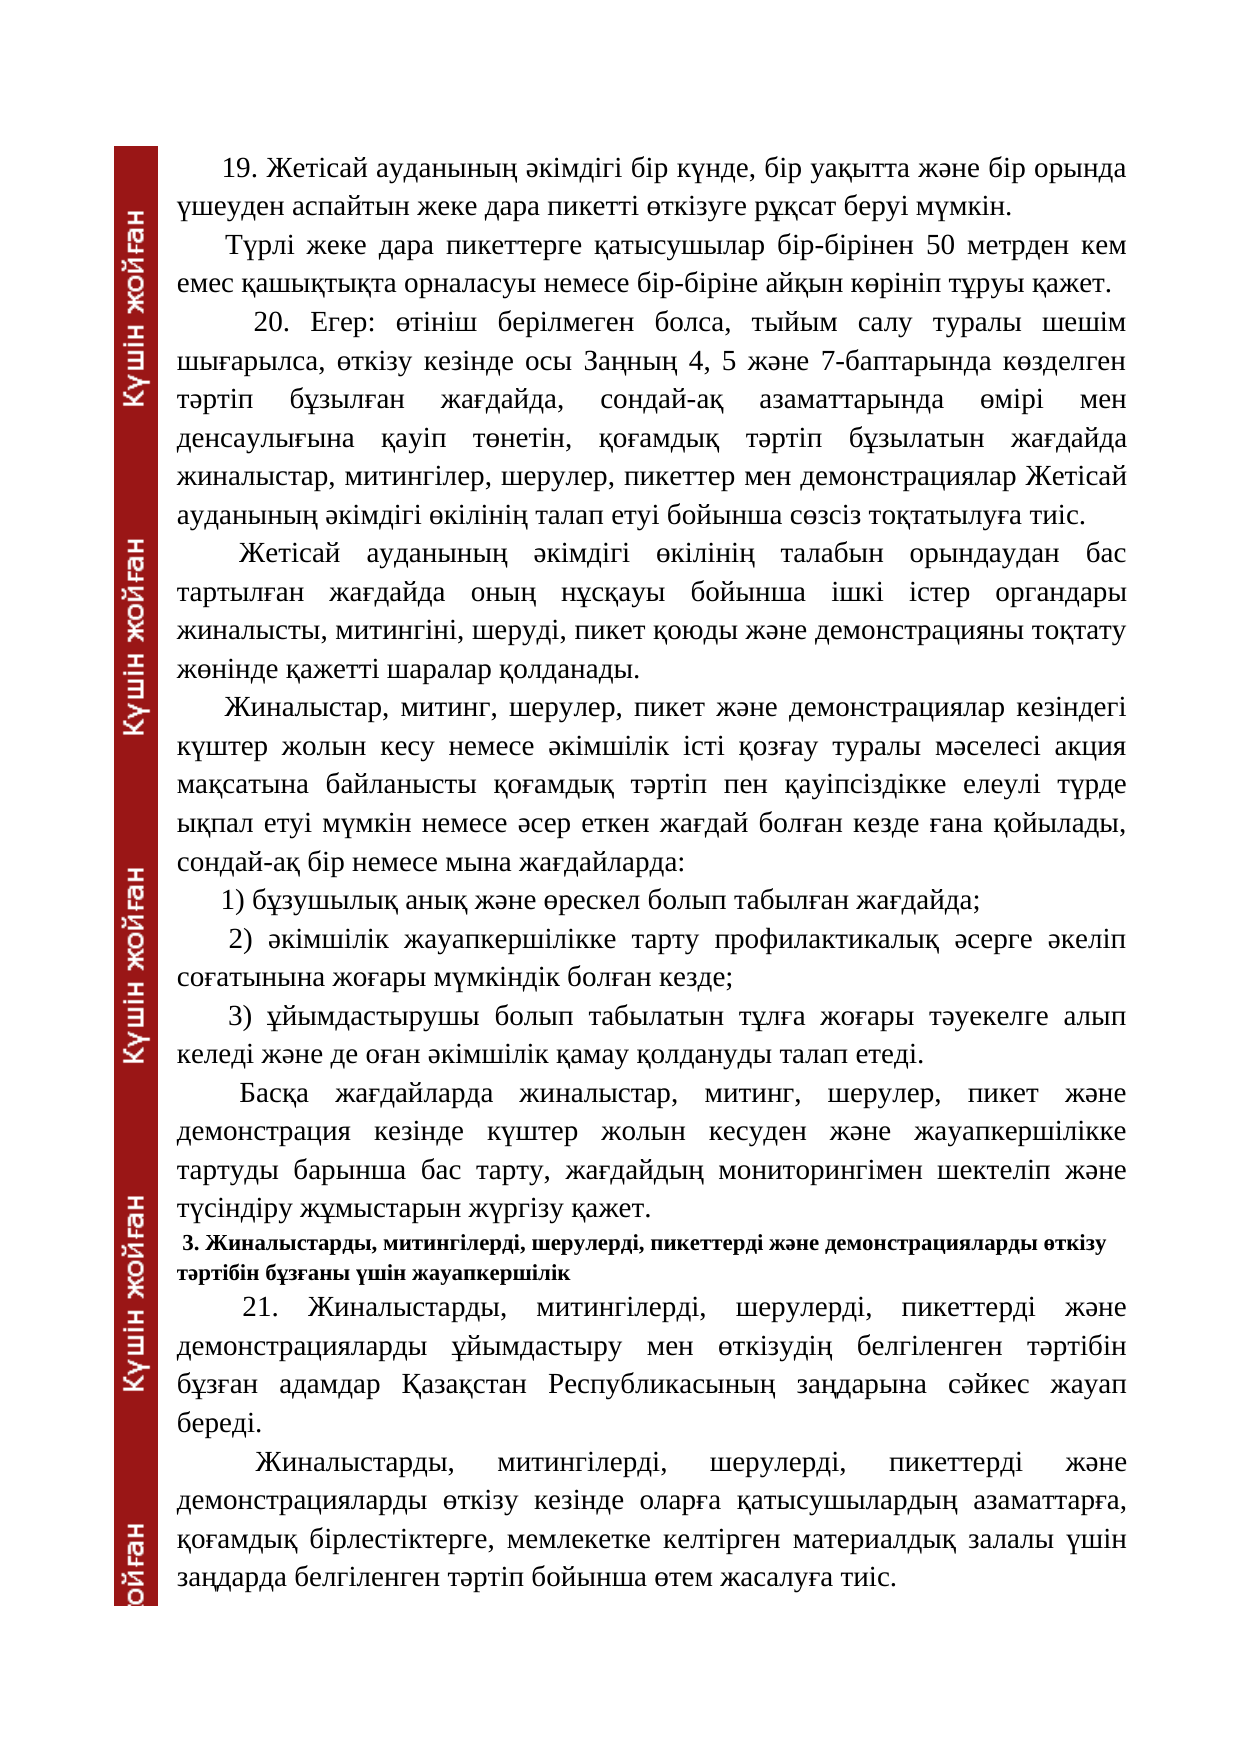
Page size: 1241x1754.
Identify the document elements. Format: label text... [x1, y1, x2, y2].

text Жетісай ауданының әкімдігі өкiлiнiң талабын орындаудан бас тартылған жағдайда оның нұсқауы бойынша iшкi iстер органдары жиналысты, митингiнi, шерудi, пикет қоюды және демонстрацияны тоқтату жөнiнде қажеттi шаралар қолданады. [112, 535, 1128, 684]
text Жиналыстар, митинг, шерулер, пикет және демонстрациялар кезіндегі күштер жолын кесу немесе әкімшілік істі қозғау туралы мәселесі акция мақсатына байланысты қоғамдық тәртіп пен қауіпсіздікке елеулі түрде ықпал етуі мүмкін немесе әсер еткен жағдай болған кезде ғана қойылады, сондай-ақ бір немесе мына жағдайларда: [112, 689, 1128, 877]
picture [114, 1593, 158, 1606]
text Түрлі жеке дара пикеттерге қатысушылар бір-бірінен 50 метрден кем емес қашықтықта орналасуы немесе бір-біріне айқын көрініп тұруы қажет. [112, 227, 1128, 299]
picture [114, 916, 158, 921]
picture [114, 877, 158, 882]
text Басқа жағдайларда жиналыстар, митинг, шерулер, пикет және демонстрация кезінде күштер жолын кесуден және жауапкершілікке тартуды барынша бас тарту, жағдайдың мониторингімен шектеліп және түсіндіру жұмыстарын жүргізу қажет. [112, 1075, 1128, 1224]
picture [114, 1224, 158, 1229]
text 3. Жиналыстарды, митингілерді, шерулерді, пикеттерді және демонстрацияларды өткізу тәртібін бұзғаны үшін жауапкершілік [112, 1229, 1128, 1286]
picture [114, 530, 158, 535]
text Жиналыстарды, митингiлердi, шерулердi, пикеттердi және демонстрацияларды өткiзу кезiнде оларға қатысушылардың азаматтарға, қоғамдық бiрлестiктерге, мемлекетке келтiрген материалдық залалы үшiн заңдарда белгiленген тәртiп бойынша өтем жасалуға тиiс. [112, 1444, 1128, 1593]
picture [114, 299, 158, 304]
text 21. Жиналыстарды, митингiлердi, шерулердi, пикеттердi және демонстрацияларды ұйымдастыру мен өткiзудiң белгiленген тәртiбiн бұзған адамдар Қазақстан Республикасының заңдарына сәйкес жауап бередi. [112, 1289, 1128, 1439]
picture [114, 993, 158, 998]
picture [114, 222, 158, 227]
picture [114, 1070, 158, 1075]
picture [114, 684, 158, 689]
picture [114, 146, 158, 150]
picture [114, 1439, 158, 1444]
text 20. Егер: өтiнiш берiлмеген болса, тыйым салу туралы шешiм шығарылса, өткiзу кезiнде осы Заңның 4, 5 және 7-баптарында көзделген тәртiп бұзылған жағдайда, сондай-ақ азаматтарында өмiрi мен денсаулығына қауiп төнетiн, қоғамдық тәртiп бұзылатын жағдайда жиналыстар, митингiлер, шерулер, пикеттер мен демонстрациялар Жетісай ауданының әкімдігі өкілінің талап етуі бойынша сөзсіз тоқтатылуға тиіс. [112, 304, 1128, 530]
text 2) әкімшілік жауапкершілікке тарту профилактикалық әсерге әкеліп соғатынына жоғары мүмкіндік болған кезде; [112, 921, 1128, 993]
text 19. Жетісай ауданының әкімдігі бір күнде, бір уақытта және бір орында үшеуден аспайтын жеке дара пикетті өткізуге рұқсат беруі мүмкін. [112, 150, 1128, 222]
text 3) ұйымдастырушы болып табылатын тұлға жоғары тәуекелге алып келеді және де оған әкімшілік қамау қолдануды талап етеді. [112, 998, 1128, 1070]
text 1) бұзушылық анық және өрескел болып табылған жағдайда; [112, 882, 1128, 916]
